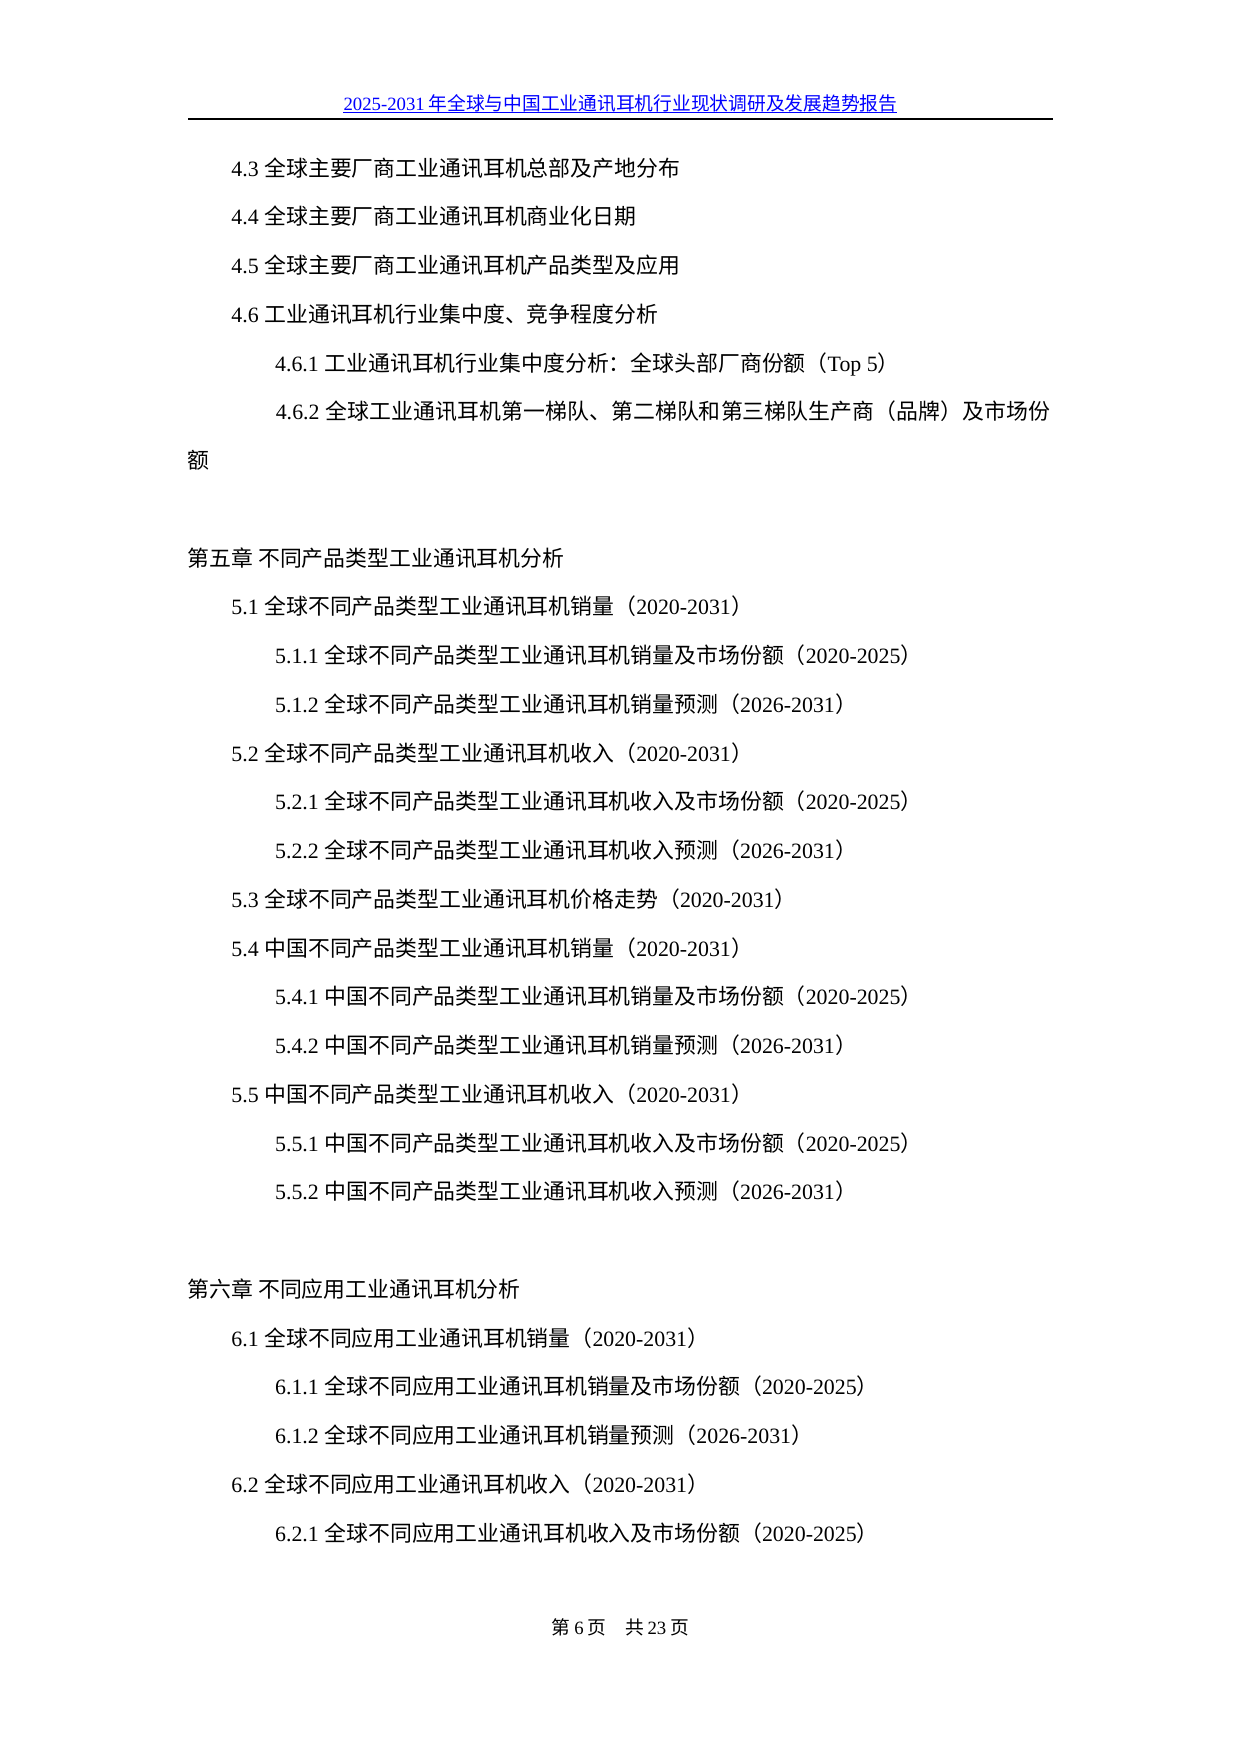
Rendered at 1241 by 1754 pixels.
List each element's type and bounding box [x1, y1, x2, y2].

text [187, 150, 1053, 1548]
